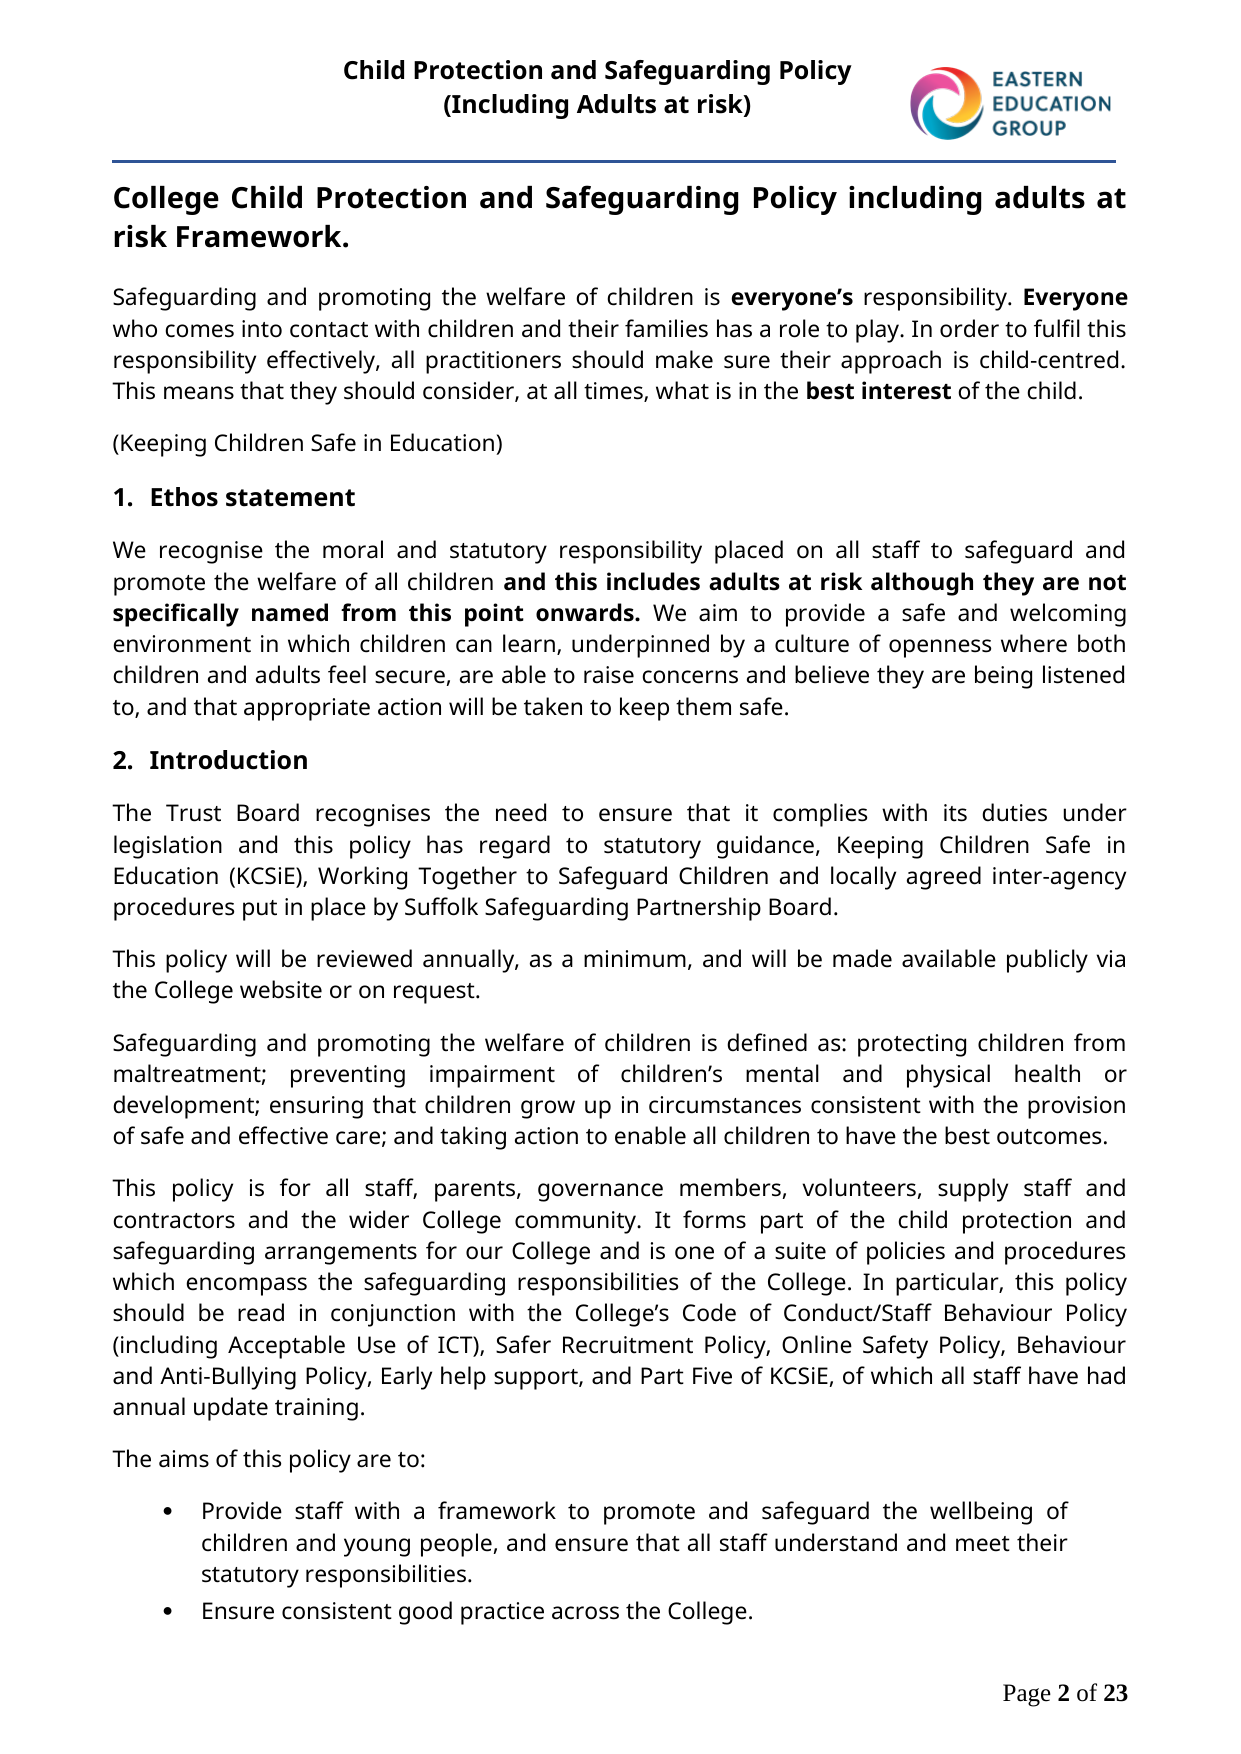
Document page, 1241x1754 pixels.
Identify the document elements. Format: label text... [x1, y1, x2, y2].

text (Keeping Children Safe in Education) [112, 427, 1128, 458]
text Provide staff with a framework to promote and safeguard the wellbeing of children and young people, and ensure that all staff understand and meet their statutory responsibilities. [163, 1495, 1069, 1589]
text Ensure consistent good practice across the College. [163, 1595, 1069, 1627]
text This policy will be reviewed annually, as a minimum, and will be made available publicly via the College website or on request. [112, 943, 1128, 1006]
text This policy is for all staff, parents, governance members, volunteers, supply staff and contractors and the wider College community. It forms part of the child protection and safeguarding arrangements for our College and is one of a suite of policies and procedures which encompass the safeguarding responsibilities of the College. In particular, this policy should be read in conjunction with the College’s Code of Conduct/Staff Behaviour Policy (including Acceptable Use of ICT), Safer Recruitment Policy, Online Safety Policy, Behaviour and Anti-Bullying Policy, Early help support, and Part Five of KCSiE, of which all staff have had annual update training. [112, 1172, 1128, 1422]
text College Child Protection and Safeguarding Policy including adults at risk Framework. [112, 177, 1128, 256]
subtitle Introduction [112, 742, 1128, 777]
text The aims of this policy are to: [112, 1443, 1128, 1474]
text Safeguarding and promoting the welfare of children is defined as: protecting children from maltreatment; preventing impairment of children’s mental and physical health or development; ensuring that children grow up in circumstances consistent with the provision of safe and effective care; and taking action to enable all children to have the best outcomes. [112, 1027, 1128, 1152]
subtitle Ethos statement [112, 479, 1128, 513]
text We recognise the moral and statutory responsibility placed on all staff to safeguard and promote the welfare of all children and this includes adults at risk although they are not specifically named from this point onwards. We aim to provide a safe and welcoming environment in which children can learn, underpinned by a culture of openness where both children and adults feel secure, are able to raise concerns and believe they are being listened to, and that appropriate action will be taken to keep them safe. [112, 534, 1128, 722]
text Safeguarding and promoting the welfare of children is everyone’s responsibility. Everyone who comes into contact with children and their families has a role to play. In order to fulfil this responsibility effectively, all practitioners should make sure their approach is child-centred. This means that they should consider, at all times, what is in the best interest of the child. [112, 281, 1128, 406]
picture [910, 67, 1111, 140]
text The Trust Board recognises the need to ensure that it complies with its duties under legislation and this policy has regard to statutory guidance, Keeping Children Safe in Education (KCSiE), Working Together to Safeguard Children and locally agreed inter-agency procedures put in place by Suffolk Safeguarding Partnership Board. [112, 797, 1128, 922]
